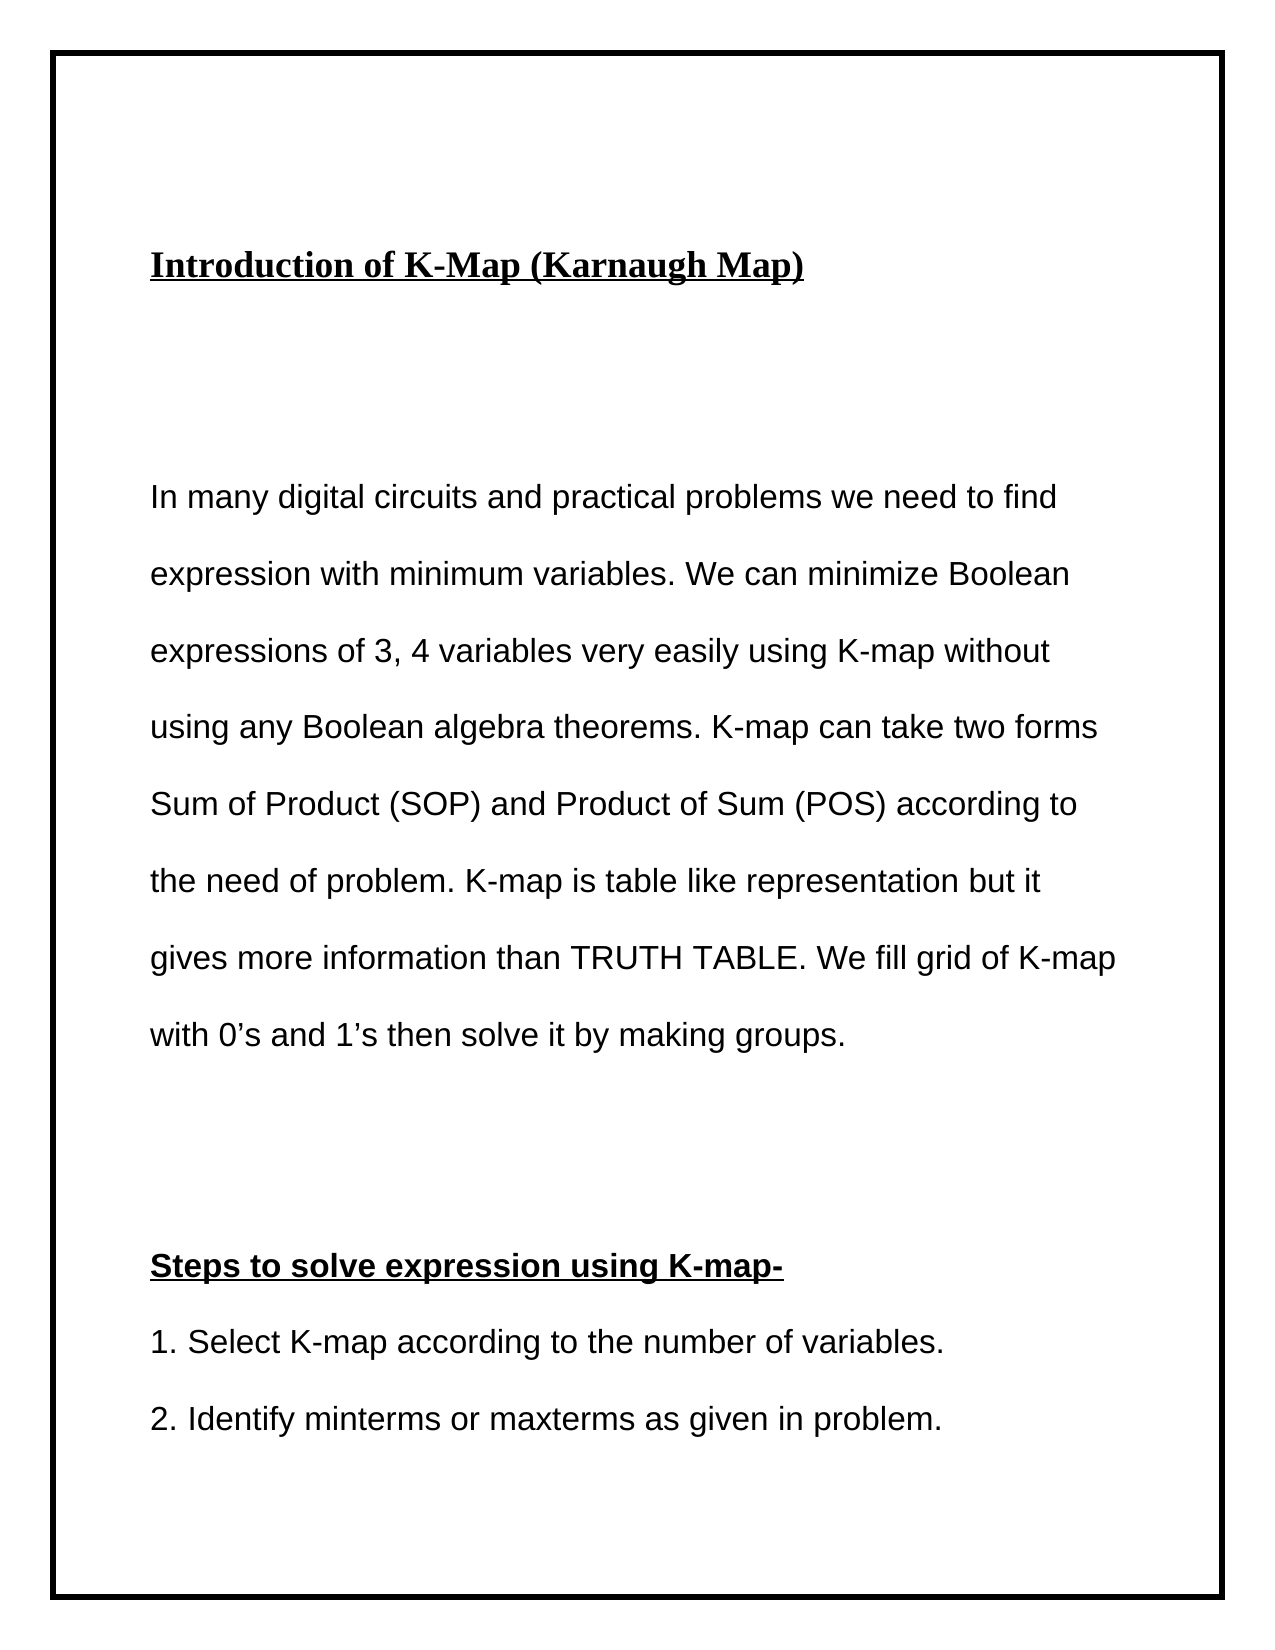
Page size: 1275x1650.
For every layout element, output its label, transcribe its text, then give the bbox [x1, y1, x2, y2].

subtitle Introduction of K-Map (Karnaugh Map) [150, 242, 1125, 285]
list Select K-map according to the number of variables. [150, 1322, 1125, 1361]
list Identify minterms or maxterms as given in problem. [150, 1399, 1125, 1438]
text Steps to solve expression using K-map- [150, 1246, 1125, 1284]
text In many digital circuits and practical problems we need to find expression with minimum variables. We can minimize Boolean expressions of 3, 4 variables very easily using K-map without using any Boolean algebra theorems. K-map can take two forms Sum of Product (SOP) and Product of Sum (POS) according to the need of problem. K-map is table like representation but it gives more information than TRUTH TABLE. We fill grid of K-map with 0’s and 1’s then solve it by making groups. [150, 400, 1125, 1053]
